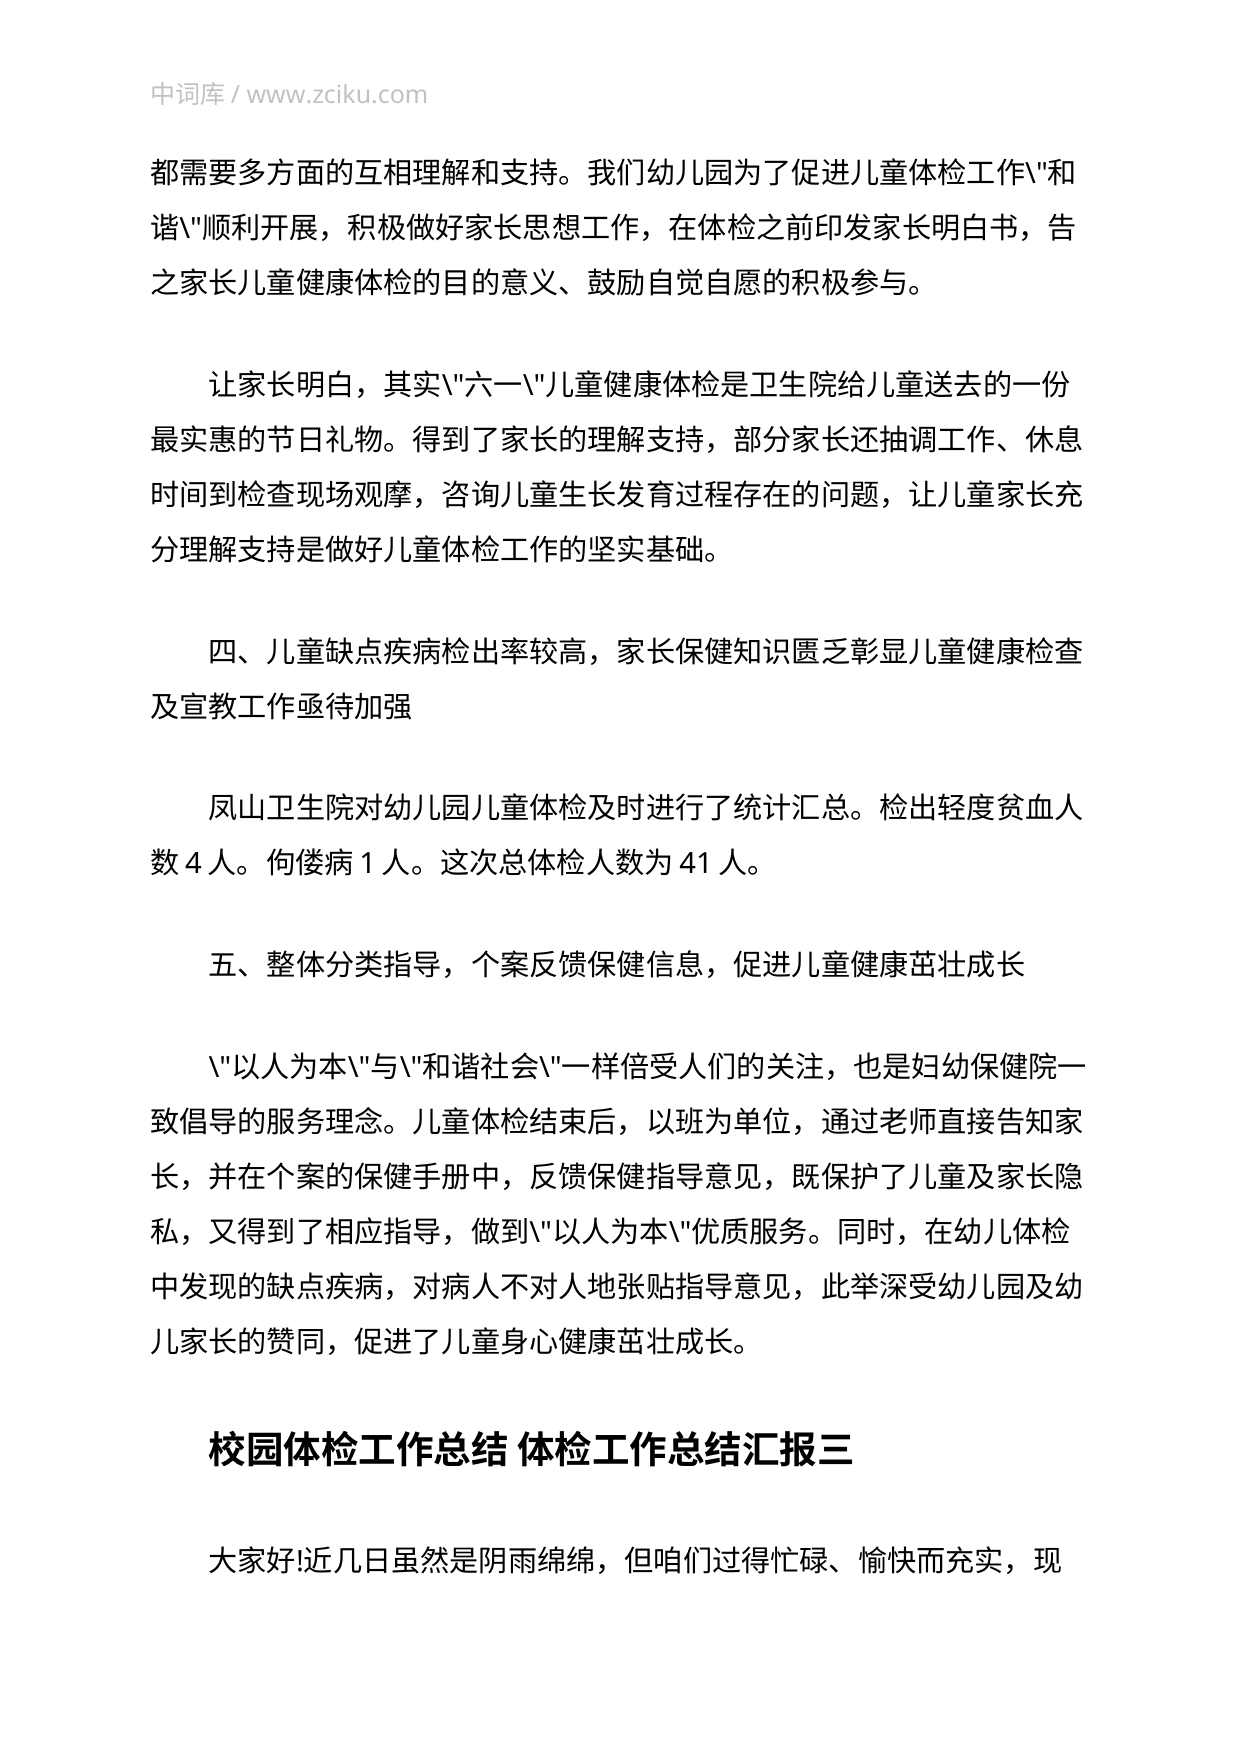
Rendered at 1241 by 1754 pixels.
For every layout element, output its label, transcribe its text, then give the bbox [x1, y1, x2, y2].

text \"以人为本\"与\"和谐社会\"一样倍受人们的关注，也是妇幼保健院一致倡导的服务理念。儿童体检结束后，以班为单位，通过老师直接告知家长，并在个案的保健手册中，反馈保健指导意见，既保护了儿童及家长隐私，又得到了相应指导，做到\"以人为本\"优质服务。同时，在幼儿体检中发现的缺点疾病，对病人不对人地张贴指导意见，此举深受幼儿园及幼儿家长的赞同，促进了儿童身心健康茁壮成长。 [150, 1044, 1090, 1361]
text 四、儿童缺点疾病检出率较高，家长保健知识匮乏彰显儿童健康检查及宣教工作亟待加强 [150, 628, 1090, 726]
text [150, 150, 1090, 302]
text 让家长明白，其实\"六一\"儿童健康体检是卫生院给儿童送去的一份最实惠的节日礼物。得到了家长的理解支持，部分家长还抽调工作、休息时间到检查现场观摩，咨询儿童生长发育过程存在的问题，让儿童家长充分理解支持是做好儿童体检工作的坚实基础。 [150, 362, 1090, 569]
text 五、整体分类指导，个案反馈保健信息，促进儿童健康茁壮成长 [150, 942, 1090, 984]
text 校园体检工作总结 体检工作总结汇报三 [150, 1420, 1090, 1474]
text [150, 1537, 1090, 1580]
text 凤山卫生院对幼儿园儿童体检及时进行了统计汇总。检出轻度贫血人数4人。佝偻病1人。这次总体检人数为41人。 [150, 785, 1090, 882]
